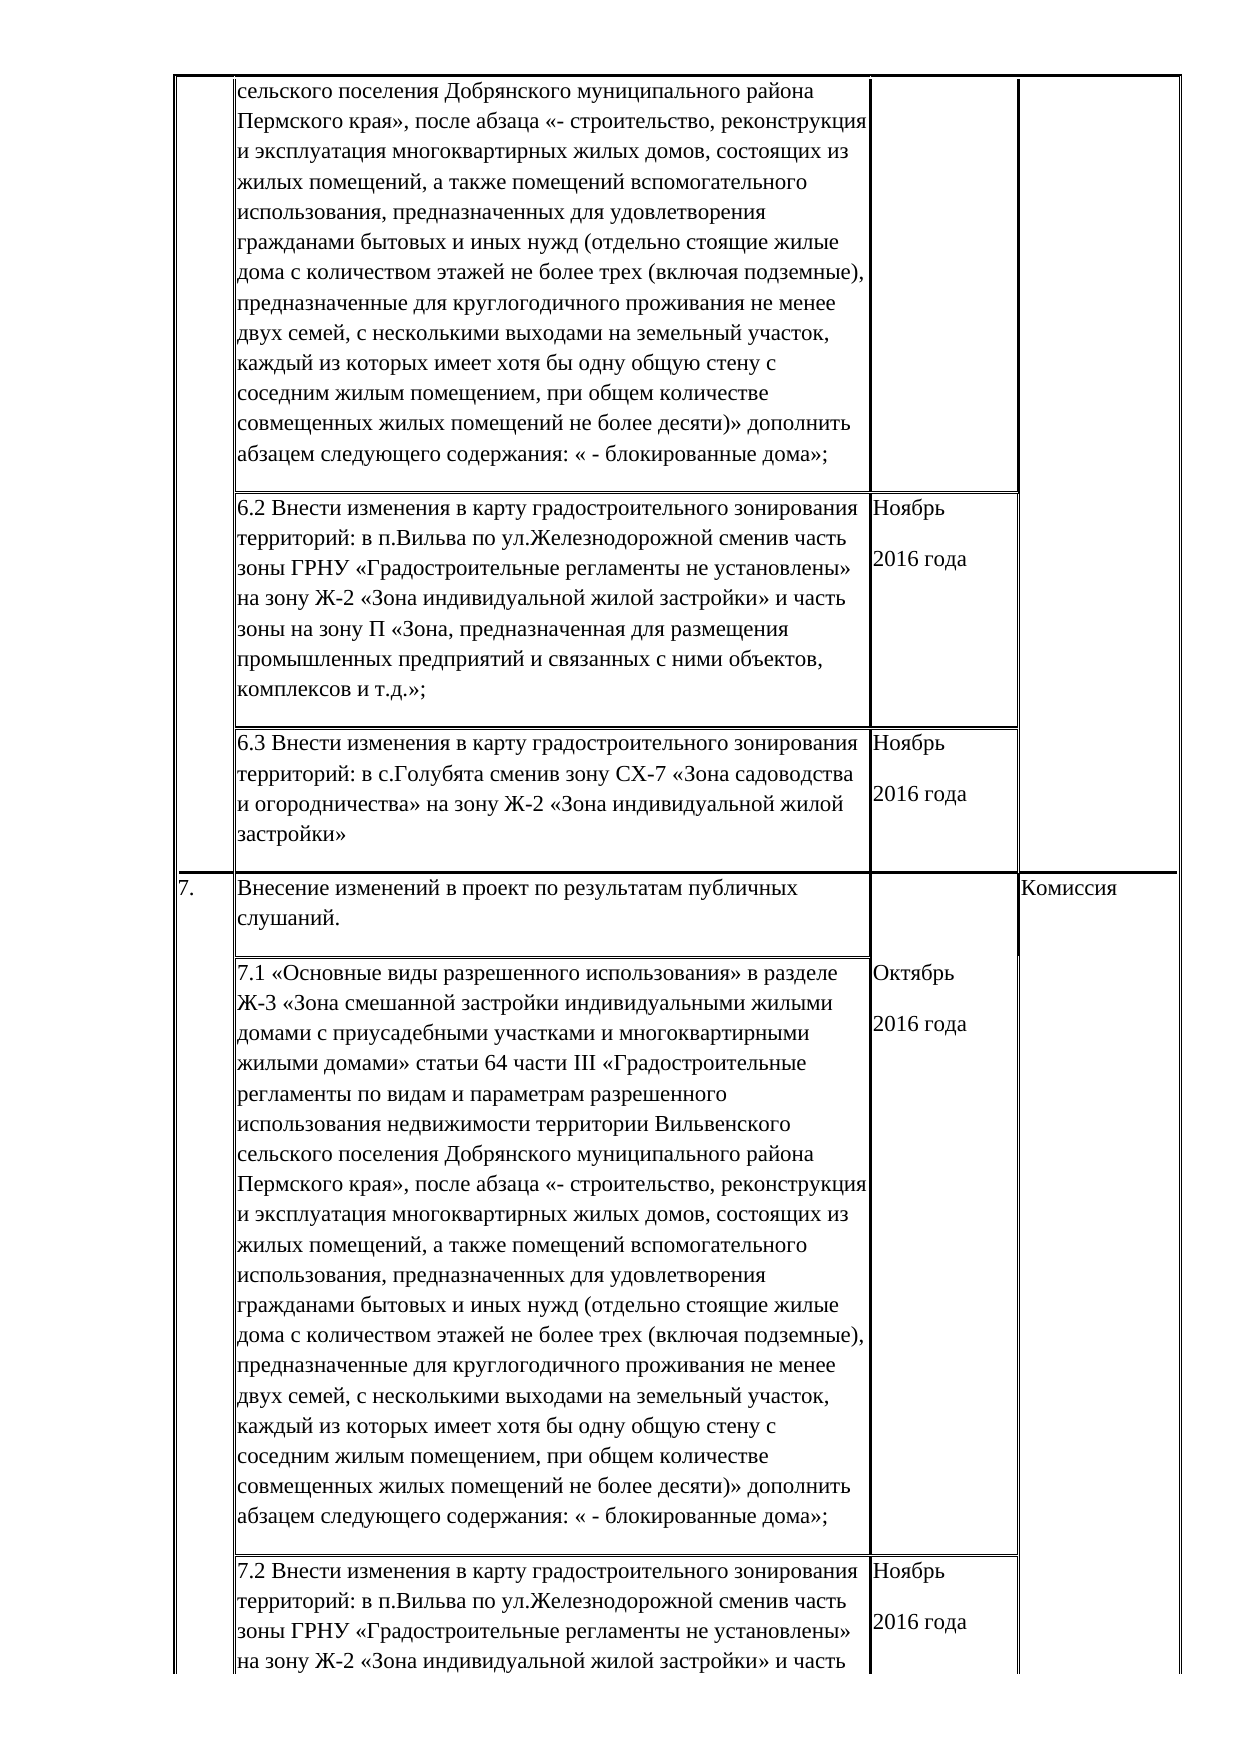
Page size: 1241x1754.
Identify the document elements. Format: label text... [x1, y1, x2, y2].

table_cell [236, 1557, 869, 1674]
table_cell Внесение изменений в проект по результатам публичных слушаний. [236, 874, 869, 956]
table_cell Сентябрь –2016 года [870, 77, 1018, 491]
table_cell 7.1 «Основные виды разрешенного использования» в разделе Ж-3 «Зона смешанной застройки индивидуальными жилыми домами с приусадебными участками и многоквартирными жилыми домами» статьи 64 части III «Градостроительные регламенты по видам и параметрам разрешенного использования недвижимости территории Вильвенского сельского поселения Добрянского муниципального района Пермского края», после абзаца «- строительство, реконструкция и эксплуатация многоквартирных жилых домов, состоящих из жилых помещений, а также помещений вспомогательного использования, предназначенных для удовлетворения гражданами бытовых и иных нужд (отдельно стоящие жилые дома с количеством этажей не более трех (включая подземные), предназначенные для круглогодичного проживания не менее двух семей, с несколькими выходами на земельный участок, каждый из которых имеет хотя бы одну общую стену с соседним жилым помещением, при общем количестве совмещенных жилых помещений не более десяти)» дополнить абзацем следующего содержания: « - блокированные дома»; [236, 959, 869, 1553]
table_cell Октябрь 2016 года [872, 956, 1017, 1553]
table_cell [235, 77, 870, 491]
table_cell Комиссия [1020, 871, 1179, 1674]
table_cell 6.2 Внести изменения в карту градостроительного зонирования территорий: в п.Вильва по ул.Железнодорожной сменив часть зоны ГРНУ «Градостроительные регламенты не установлены» на зону Ж-2 «Зона индивидуальной жилой застройки» и часть зоны на зону П «Зона, предназначенная для размещения промышленных предприятий и связанных с ними объектов, комплексов и т.д.»; [236, 494, 869, 726]
table_cell [872, 874, 1017, 956]
table_cell Ноябрь 2016 года [872, 730, 1017, 871]
table_cell 6.3 Внести изменения в карту градостроительного зонирования территорий: в с.Голубята сменив зону СХ-7 «Зона садоводства и огородничества» на зону Ж-2 «Зона индивидуальной жилой застройки» [236, 730, 869, 871]
table_cell Ноябрь 2016 года [872, 1557, 1017, 1674]
table_cell Ноябрь 2016 года [872, 494, 1017, 726]
table_cell 7. [177, 871, 233, 1674]
